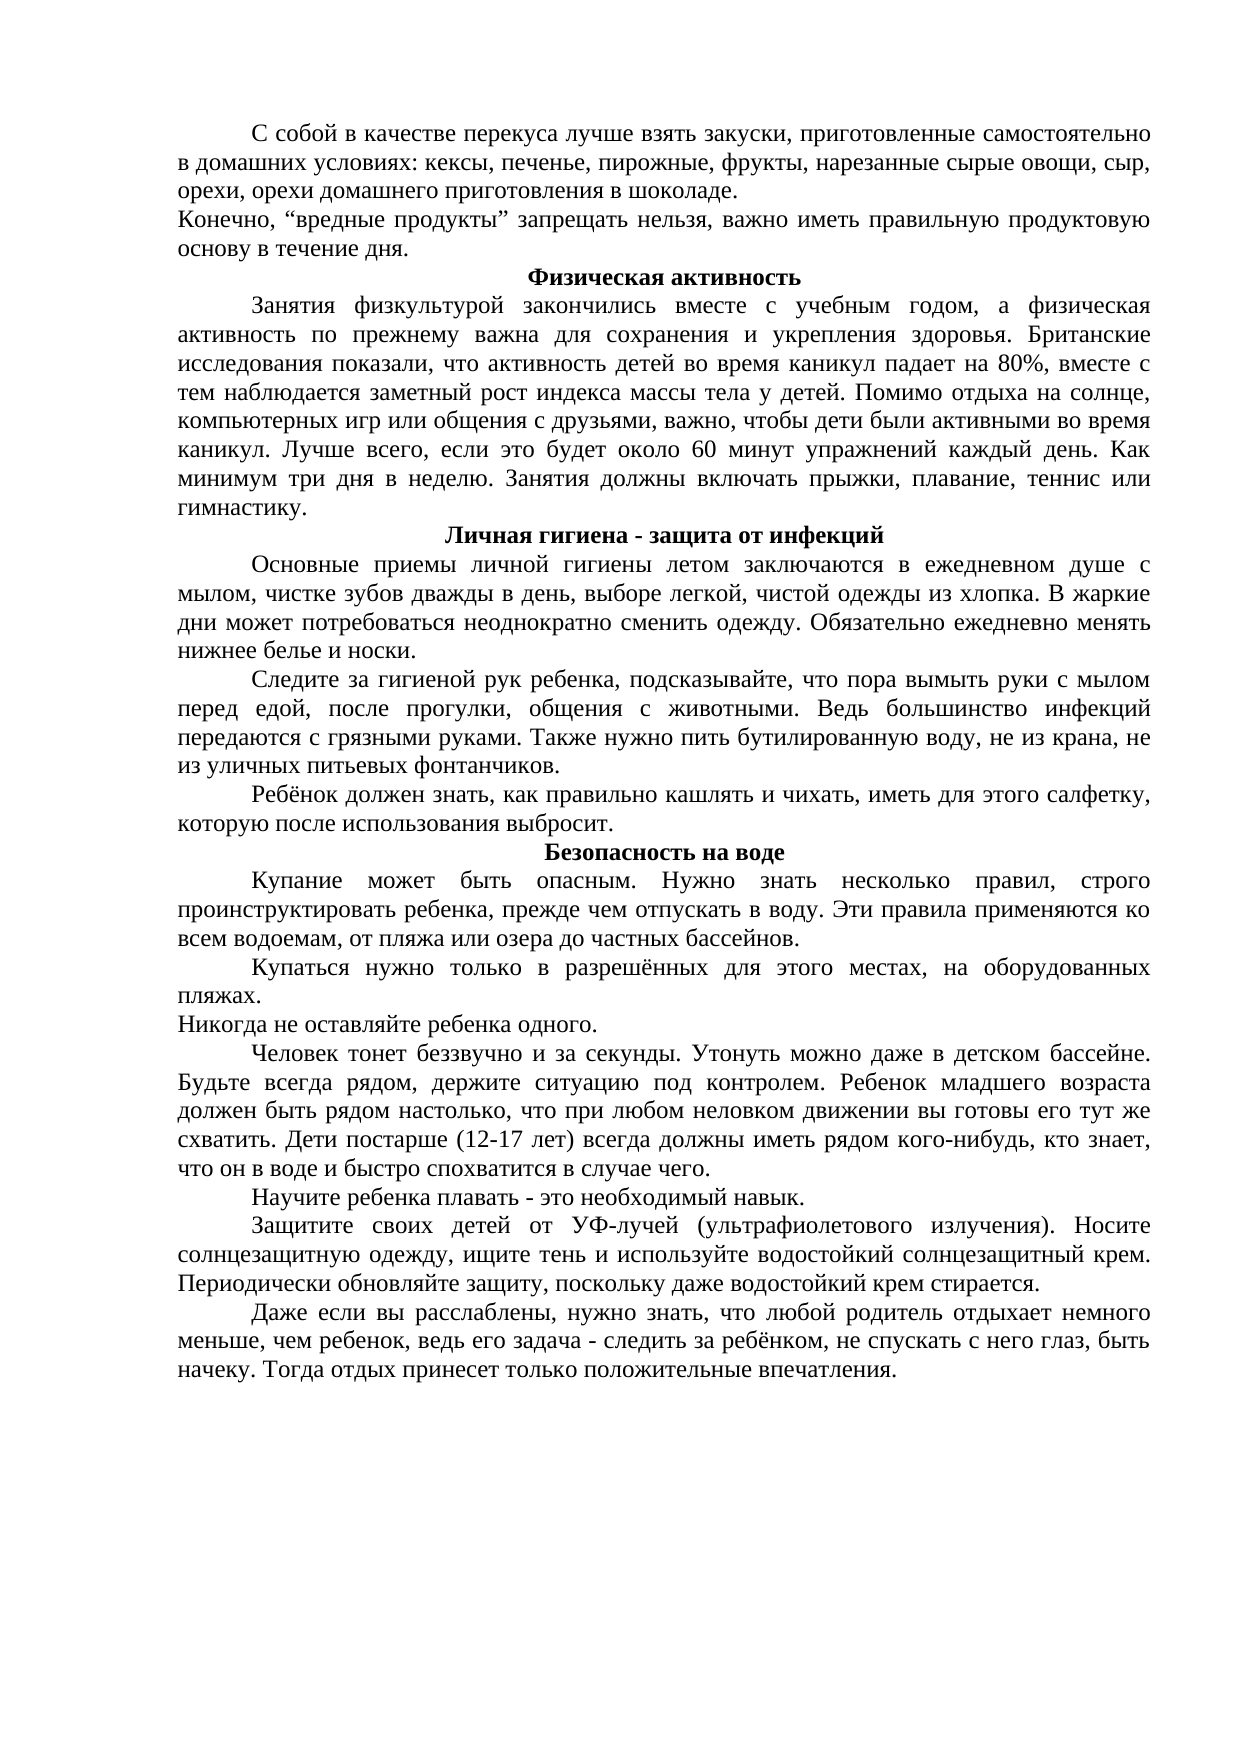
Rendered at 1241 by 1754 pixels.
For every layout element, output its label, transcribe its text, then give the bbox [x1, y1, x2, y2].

text Безопасность на воде [177, 837, 1152, 866]
text Даже если вы расслаблены, нужно знать, что любой родитель отдыхает немного меньше, чем ребенок, ведь его задача - следить за ребёнком, не спускать с него глаз, быть начеку. Тогда отдых принесет только положительные впечатления. [177, 1297, 1152, 1383]
text Основные приемы личной гигиены летом заключаются в ежедневном душе с мылом, чистке зубов дважды в день, выборе легкой, чистой одежды из хлопка. В жаркие дни может потребоваться неоднократно сменить одежду. Обязательно ежедневно менять нижнее белье и носки. [177, 549, 1152, 664]
text Личная гигиена - защита от инфекций [177, 521, 1152, 549]
text Ребёнок должен знать, как правильно кашлять и чихать, иметь для этого салфетку, которую после использования выбросит. [177, 779, 1152, 837]
text Человек тонет беззвучно и за секунды. Утонуть можно даже в детском бассейне. Будьте всегда рядом, держите ситуацию под контролем. Ребенок младшего возраста должен быть рядом настолько, что при любом неловком движении вы готовы его тут же схватить. Дети постарше (12-17 лет) всегда должны иметь рядом кого-нибудь, кто знает, что он в воде и быстро спохватится в случае чего. [177, 1038, 1152, 1182]
text С собой в качестве перекуса лучше взять закуски, приготовленные самостоятельно в домашних условиях: кексы, печенье, пирожные, фрукты, нарезанные сырые овощи, сыр, орехи, орехи домашнего приготовления в шоколаде. [177, 118, 1152, 204]
text Купание может быть опасным. Нужно знать несколько правил, строго проинструктировать ребенка, прежде чем отпускать в воду. Эти правила применяются ко всем водоемам, от пляжа или озера до частных бассейнов. [177, 866, 1152, 952]
text Занятия физкультурой закончились вместе с учебным годом, а физическая активность по прежнему важна для сохранения и укрепления здоровья. Британские исследования показали, что активность детей во время каникул падает на 80%, вместе с тем наблюдается заметный рост индекса массы тела у детей. Помимо отдыха на солнце, компьютерных игр или общения с друзьями, важно, чтобы дети были активными во время каникул. Лучше всего, если это будет около 60 минут упражнений каждый день. Как минимум три дня в неделю. Занятия должны включать прыжки, плавание, теннис или гимнастику. [177, 291, 1152, 521]
text Следите за гигиеной рук ребенка, подсказывайте, что пора вымыть руки с мылом перед едой, после прогулки, общения с животными. Ведь большинство инфекций передаются с грязными руками. Также нужно пить бутилированную воду, не из крана, не из уличных питьевых фонтанчиков. [177, 664, 1152, 779]
text Конечно, “вредные продукты” запрещать нельзя, важно иметь правильную продуктовую основу в течение дня. [177, 204, 1152, 262]
text Научите ребенка плавать - это необходимый навык. [177, 1182, 1152, 1211]
text Физическая активность [177, 262, 1152, 291]
text Купаться нужно только в разрешённых для этого местах, на оборудованных пляжах. [177, 952, 1152, 1009]
text Защитите своих детей от УФ-лучей (ультрафиолетового излучения). Носите солнцезащитную одежду, ищите тень и используйте водостойкий солнцезащитный крем. Периодически обновляйте защиту, поскольку даже водостойкий крем стирается. [177, 1211, 1152, 1297]
text Никогда не оставляйте ребенка одного. [177, 1009, 1152, 1038]
